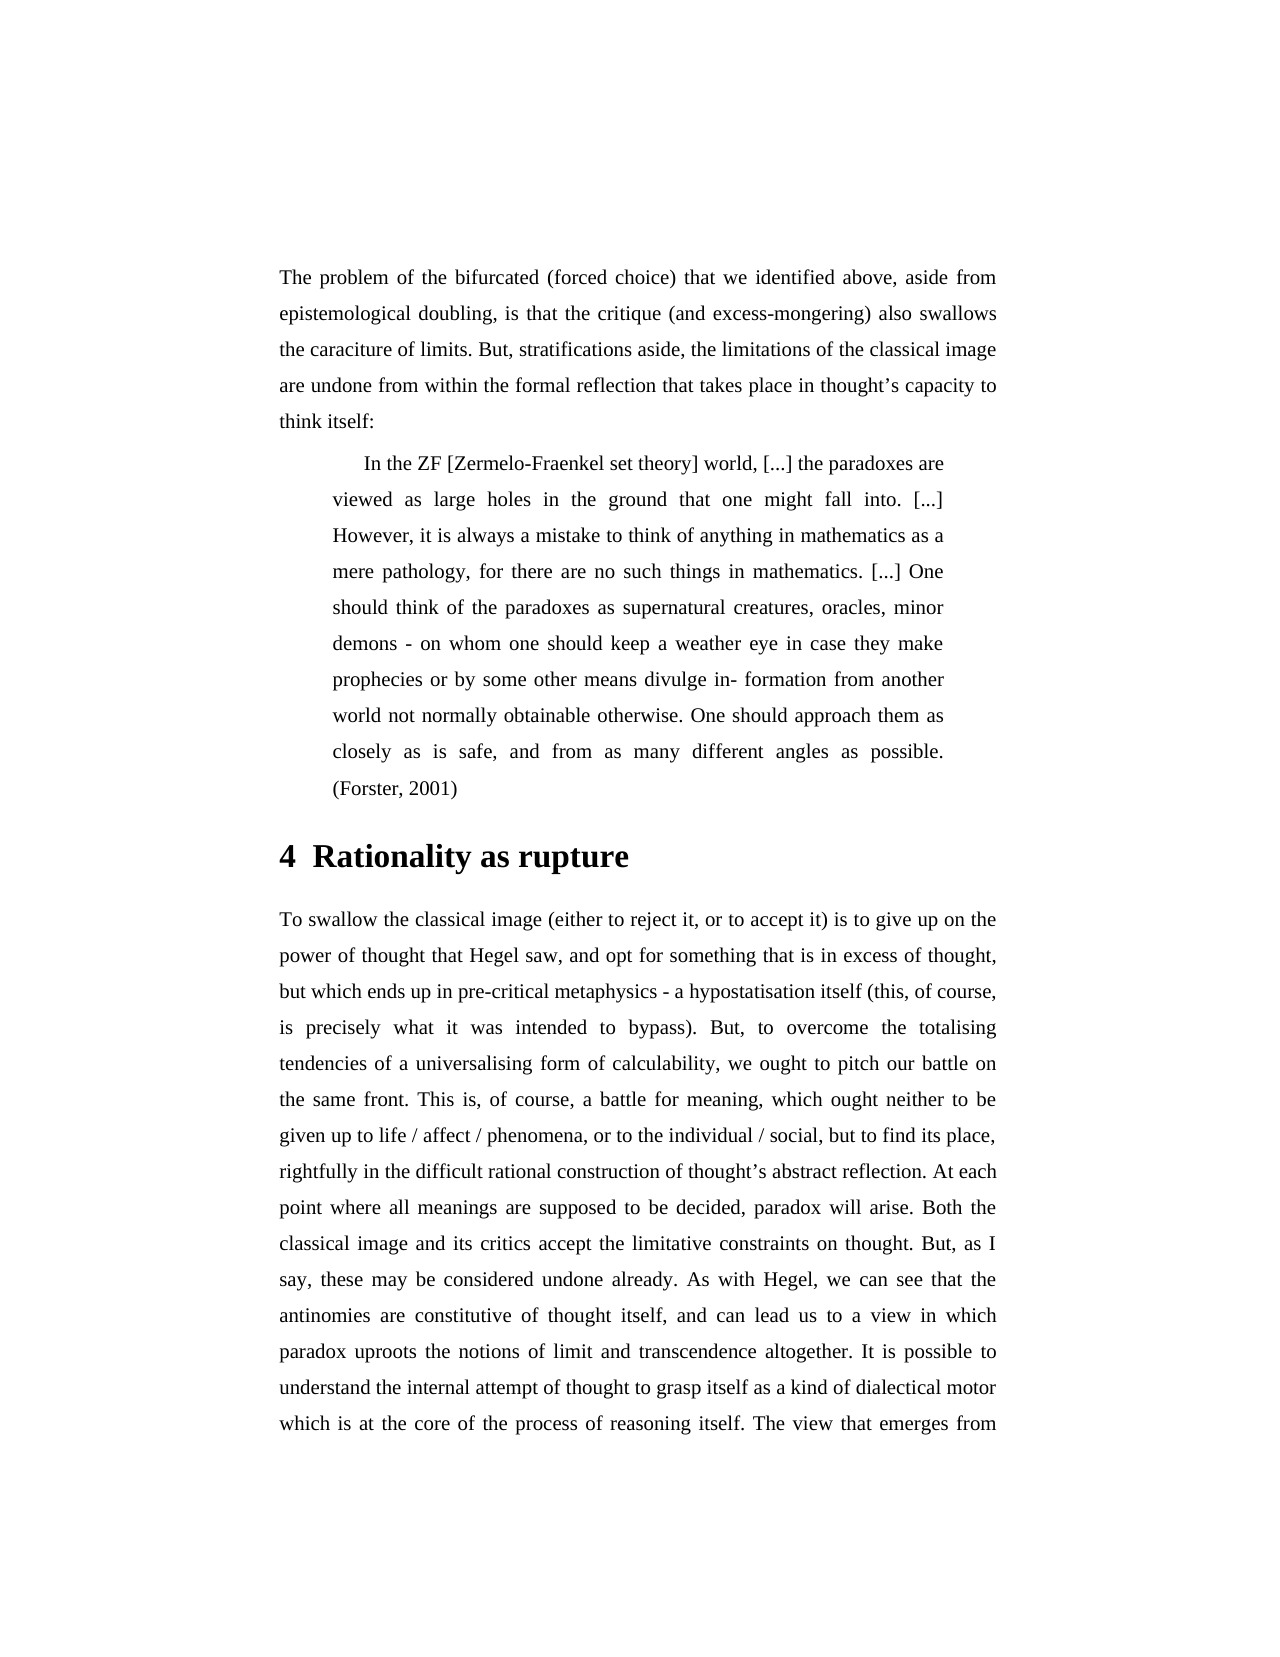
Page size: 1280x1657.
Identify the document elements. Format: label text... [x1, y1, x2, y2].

text In the ZF [Zermelo-Fraenkel set theory] world, [...] the paradoxes are viewed as large holes in the ground that one might fall into. [...] However, it is always a mistake to think of anything in mathematics as a mere pathology, for there are no such things in mathematics. [...] One should think of the paradoxes as supernatural creatures, oracles, minor demons - on whom one should keep a weather eye in case they make prophecies or by some other means divulge in- formation from another world not normally obtainable otherwise. One should approach them as closely as is safe, and from as many different angles as possible. (Forster, 2001) [332, 451, 944, 799]
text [279, 906, 998, 1435]
text The problem of the bifurcated (forced choice) that we identified above, aside from epistemological doubling, is that the critique (and excess-mongering) also swallows the caraciture of limits. But, stratifications aside, the limitations of the classical image are undone from within the formal reflection that takes place in thought’s capacity to think itself: [279, 264, 998, 433]
subtitle 4 Rationality as rupture [279, 836, 998, 875]
